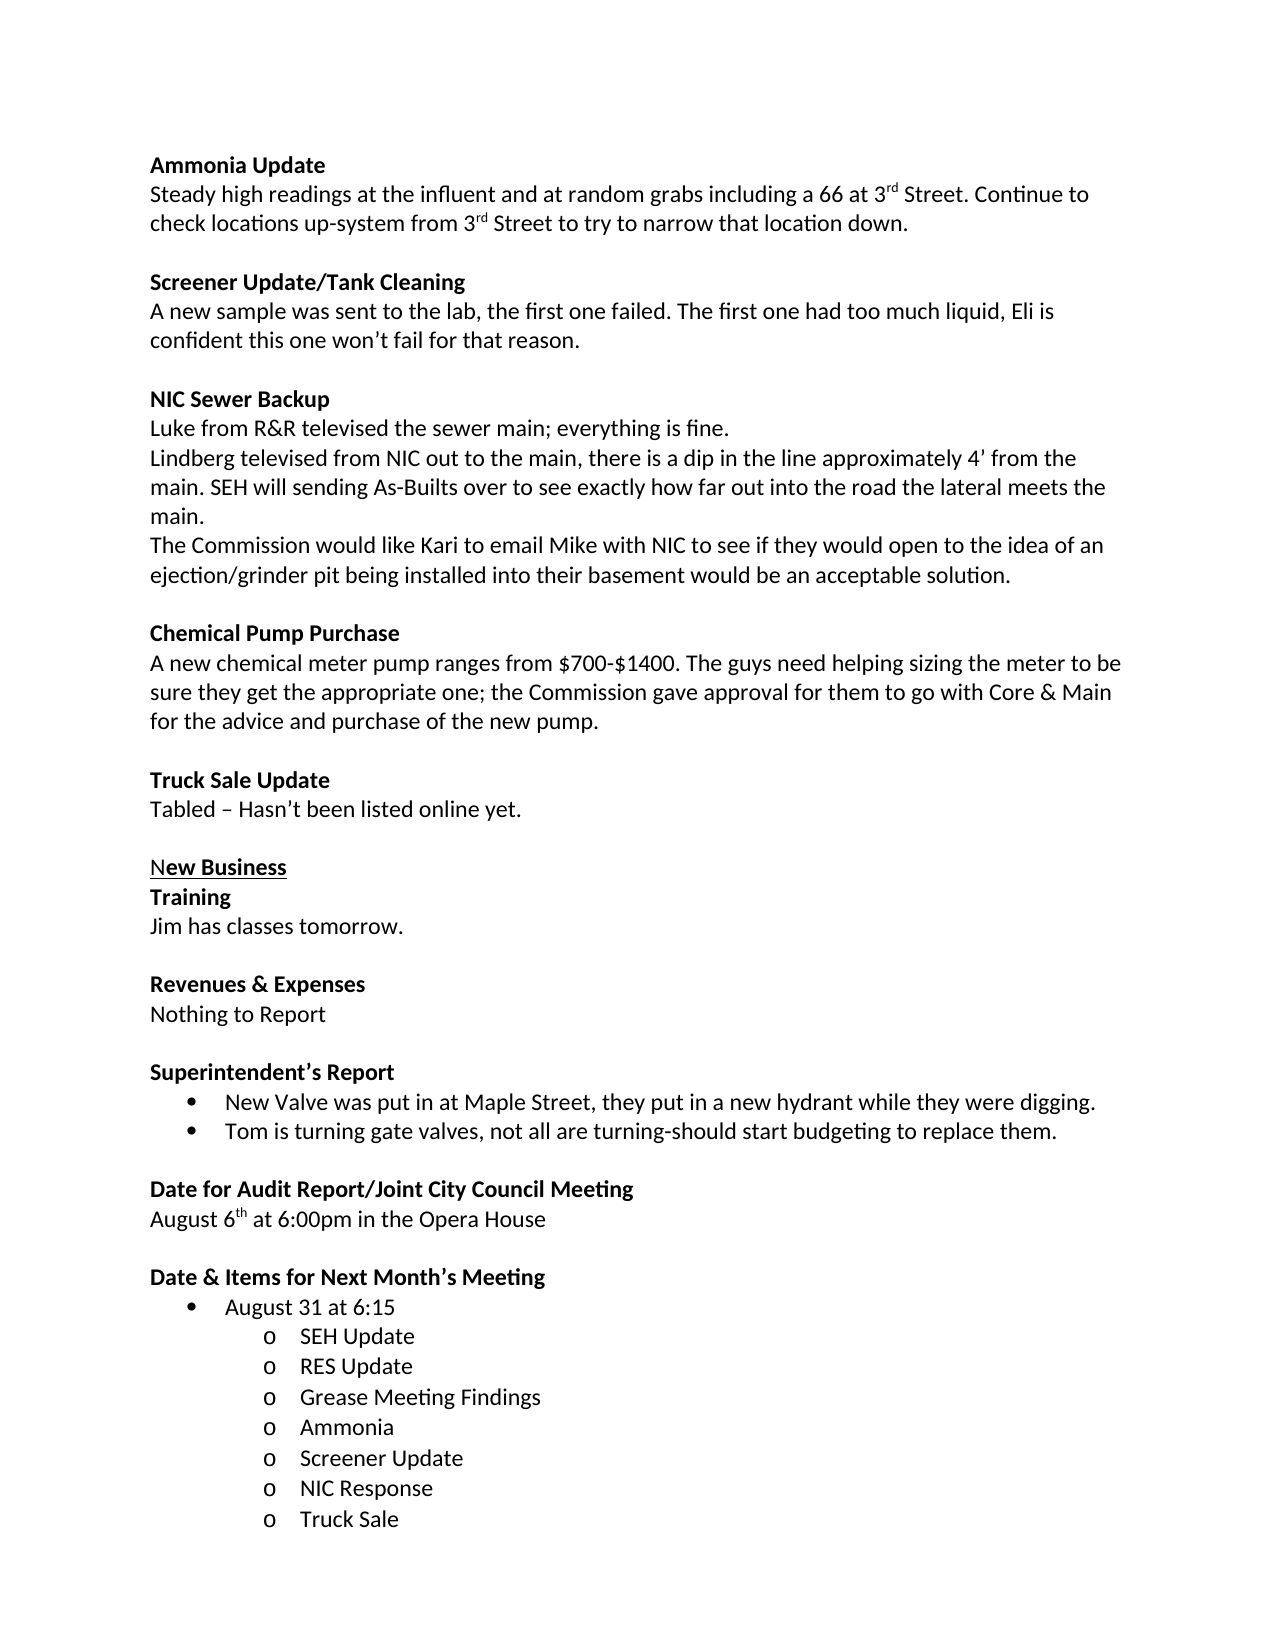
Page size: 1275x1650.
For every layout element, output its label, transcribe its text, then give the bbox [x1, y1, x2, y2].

text Training [150, 882, 1125, 911]
list Truck Sale [262, 1504, 1125, 1534]
text Luke from R&R televised the sewer main; everything is fine. [150, 413, 1125, 443]
list NIC Response [262, 1473, 1125, 1504]
text Nothing to Report [150, 999, 1125, 1028]
text August 6th at 6:00pm in the Opera House [150, 1204, 1125, 1233]
text A new chemical meter pump ranges from $700-$1400. The guys need helping sizing the meter to be sure they get the appropriate one; the Commission gave approval for them to go with Core & Main for the advice and purchase of the new pump. [150, 648, 1125, 735]
text Steady high readings at the influent and at random grabs including a 66 at 3rd Street. Continue to check locations up-system from 3rd Street to try to narrow that location down. [150, 179, 1125, 238]
list Tom is turning gate valves, not all are turning-should start budgeting to replace them. [187, 1116, 1125, 1145]
text Truck Sale Update [150, 765, 1125, 794]
list SEH Update [262, 1321, 1125, 1351]
text Lindberg televised from NIC out to the main, there is a dip in the line approximately 4’ from the main. SEH will sending As-Builts over to see exactly how far out into the road the lateral meets the main. [150, 443, 1125, 531]
list New Valve was put in at Maple Street, they put in a new hydrant while they were digging. [187, 1087, 1125, 1116]
text Superintendent’s Report [150, 1057, 1125, 1087]
text The Commission would like Kari to email Mike with NIC to see if they would open to the idea of an ejection/grinder pit being installed into their basement would be an acceptable solution. [150, 531, 1125, 589]
text New Business [150, 852, 1125, 882]
list August 31 at 6:15 [187, 1292, 1125, 1321]
text Date & Items for Next Month’s Meeting [150, 1262, 1125, 1292]
text Revenues & Expenses [150, 969, 1125, 999]
text NIC Sewer Backup [150, 384, 1125, 413]
text Tabled – Hasn’t been listed online yet. [150, 794, 1125, 823]
text Date for Audit Report/Joint City Council Meeting [150, 1174, 1125, 1204]
text Chemical Pump Purchase [150, 618, 1125, 648]
list Grease Meeting Findings [262, 1382, 1125, 1412]
list RES Update [262, 1351, 1125, 1382]
text Jim has classes tomorrow. [150, 911, 1125, 940]
text A new sample was sent to the lab, the first one failed. The first one had too much liquid, Eli is confident this one won’t fail for that reason. [150, 296, 1125, 355]
text Screener Update/Tank Cleaning [150, 267, 1125, 296]
list Screener Update [262, 1443, 1125, 1473]
text Ammonia Update [150, 150, 1125, 179]
list Ammonia [262, 1412, 1125, 1443]
